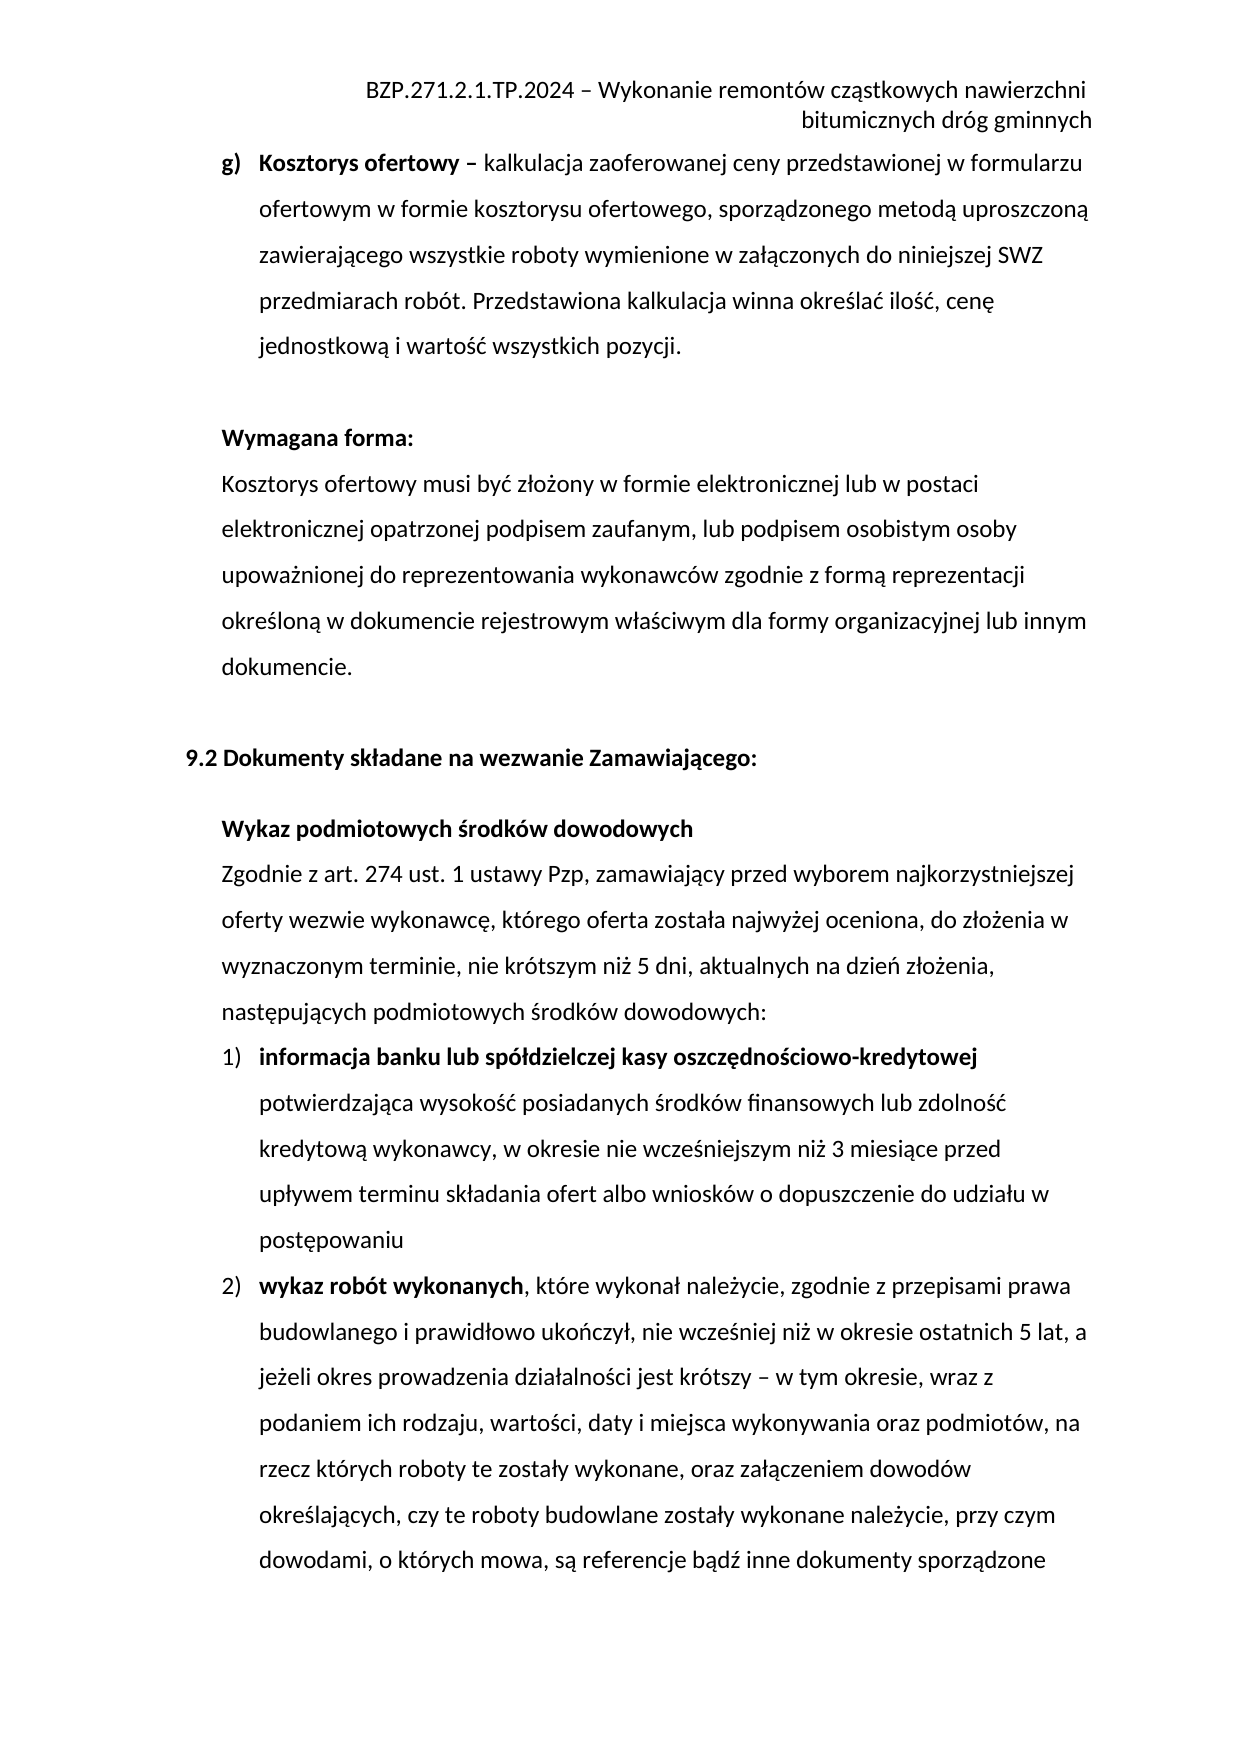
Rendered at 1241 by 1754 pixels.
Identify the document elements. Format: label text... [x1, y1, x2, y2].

text Wymagana forma: [221, 422, 1091, 452]
list informacja banku lub spółdzielczej kasy oszczędnościowo-kredytowej potwierdzająca wysokość posiadanych środków finansowych lub zdolność kredytową wykonawcy, w okresie nie wcześniejszym niż 3 miesiące przed upływem terminu składania ofert albo wniosków o dopuszczenie do udziału w postępowaniu [221, 1041, 1093, 1255]
list 9.2 Dokumenty składane na wezwanie Zamawiającego: [185, 742, 1093, 773]
text Wykaz podmiotowych środków dowodowych [221, 813, 1093, 843]
text Zgodnie z art. 274 ust. 1 ustawy Pzp, zamawiający przed wyborem najkorzystniejszej oferty wezwie wykonawcę, którego oferta została najwyżej oceniona, do złożenia w wyznaczonym terminie, nie krótszym niż 5 dni, aktualnych na dzień złożenia, następujących podmiotowych środków dowodowych: [221, 858, 1091, 1026]
text Kosztorys ofertowy musi być złożony w formie elektronicznej lub w postaci elektronicznej opatrzonej podpisem zaufanym, lub podpisem osobistym osoby upoważnionej do reprezentowania wykonawców zgodnie z formą reprezentacji określoną w dokumencie rejestrowym właściwym dla formy organizacyjnej lub innym dokumencie. [221, 468, 1091, 681]
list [221, 1270, 1093, 1575]
list Kosztorys ofertowy – kalkulacja zaoferowanej ceny przedstawionej w formularzu ofertowym w formie kosztorysu ofertowego, sporządzonego metodą uproszczoną zawierającego wszystkie roboty wymienione w załączonych do niniejszej SWZ przedmiarach robót. Przedstawiona kalkulacja winna określać ilość, cenę jednostkową i wartość wszystkich pozycji. [221, 148, 1104, 361]
